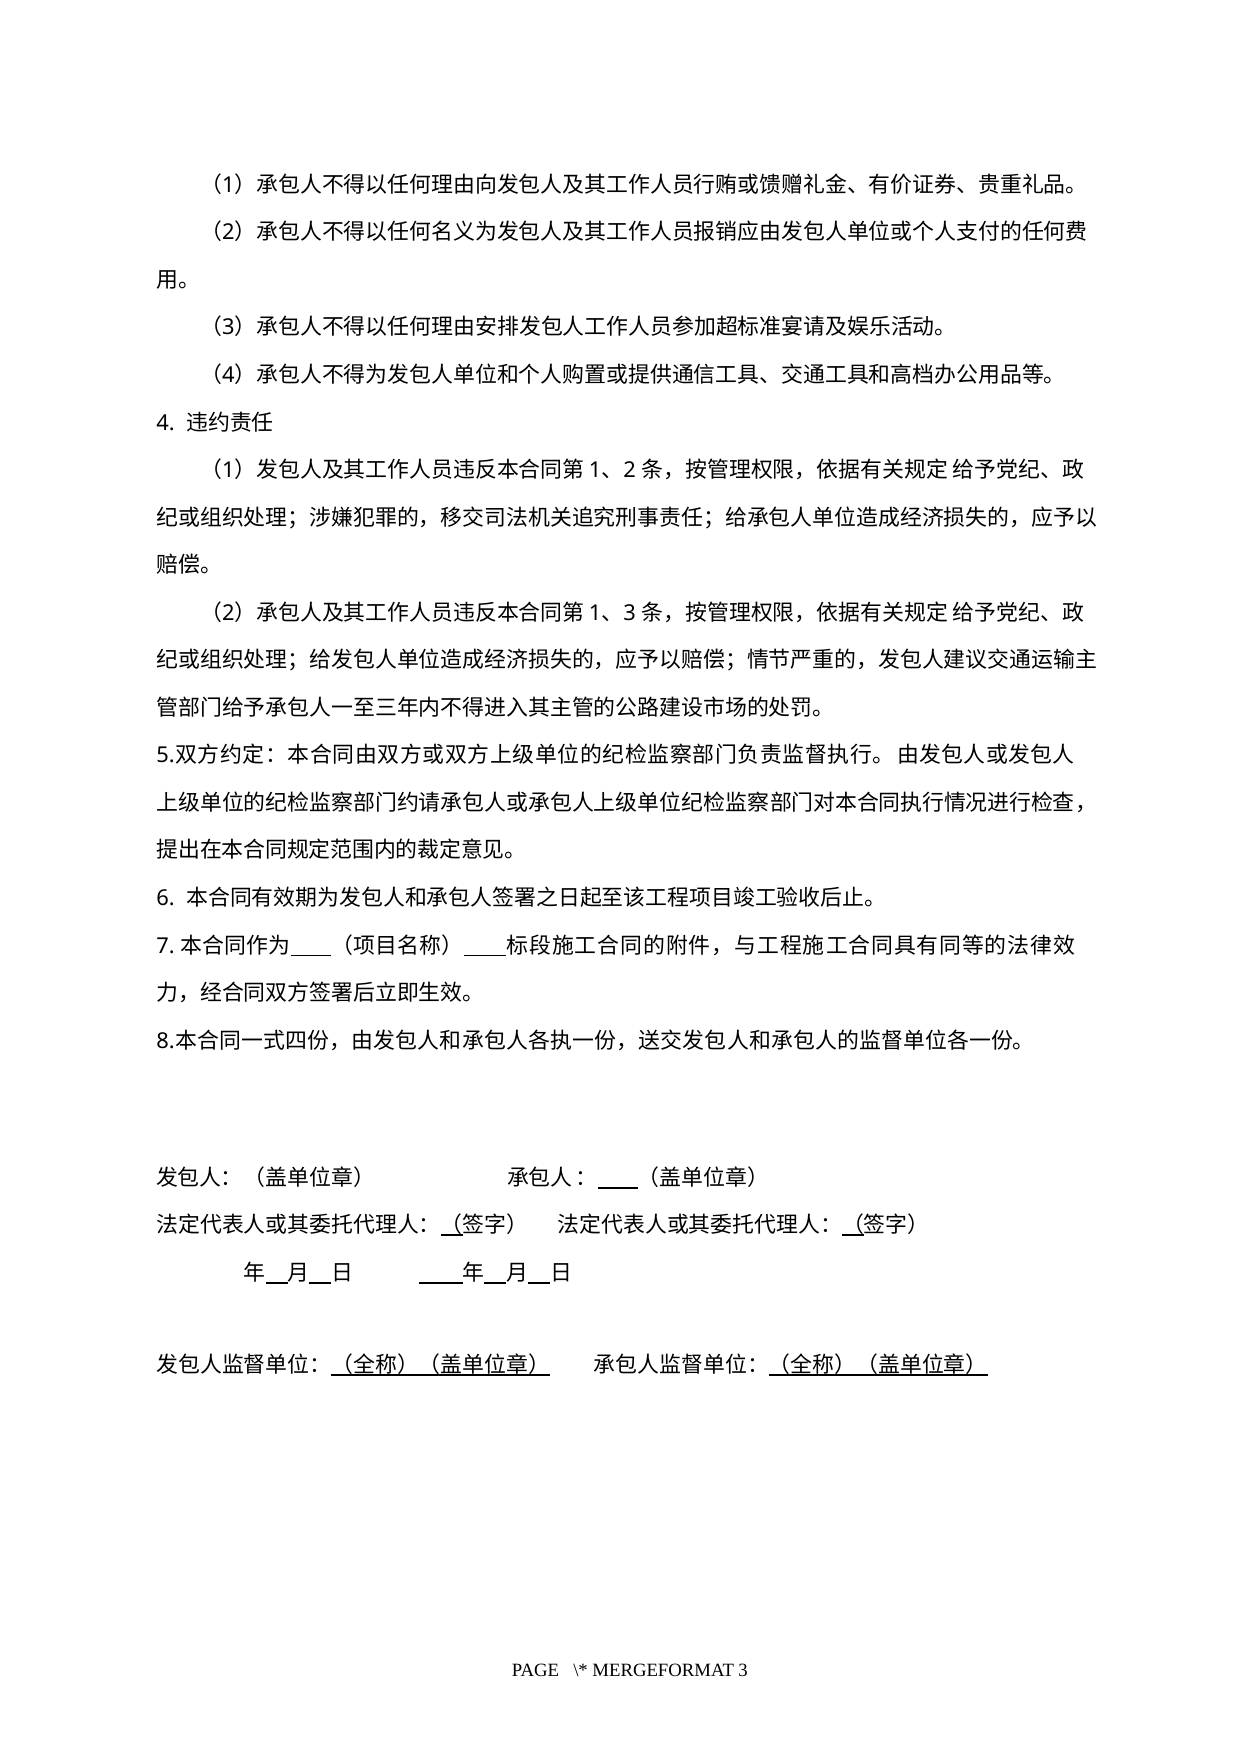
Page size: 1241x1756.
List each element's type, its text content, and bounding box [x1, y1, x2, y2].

text 发包人： （盖单位章） 承包人 ： （盖单位章） [156, 1160, 1088, 1191]
text （1）承包人不得以任何理由向发包人及其工作人员行贿或馈赠礼金、有价证券、贵重礼品。 [156, 167, 1098, 198]
text （3）承包人不得以任何理由安排发包人工作人员参加超标准宴请及娱乐活动。 [156, 309, 1098, 341]
text 7. 本合同作为 （项目名称） 标段施工合同的附件，与工程施工合同具有同等的法律效力，经合同双方签署后立即生效。 [156, 928, 1075, 1007]
text 4. 违约责任 [156, 404, 1098, 436]
text 6. 本合同有效期为发包人和承包人签署之日起至该工程项目竣工验收后止。 [156, 880, 1098, 912]
text （2）承包人不得以任何名义为发包人及其工作人员报销应由发包人单位或个人支付的任何费用。 [156, 214, 1098, 293]
text （2）承包人及其工作人员违反本合同第1、3 条，按管理权限，依据有关规定 给予党纪、政纪或组织处理；给发包人单位造成经济损失的，应予以赔偿；情节严重的，发包人建议交通运输主管部门给予承包人一至三年内不得进入其主管的公路建设市场的处罚。 [156, 595, 1098, 722]
text （1）发包人及其工作人员违反本合同第1、2 条，按管理权限，依据有关规定 给予党纪、政纪或组织处理；涉嫌犯罪的，移交司法机关追究刑事责任；给承包人单位造成经济损失的，应予以赔偿。 [156, 452, 1098, 579]
text 法定代表人或其委托代理人：（签字） 法定代表人或其委托代理人：（签字） [156, 1207, 1088, 1239]
text 8.本合同一式四份，由发包人和承包人各执一份，送交发包人和承包人的监督单位各一份。 [156, 1023, 1075, 1054]
text 5.双方约定：本合同由双方或双方上级单位的纪检监察部门负责监督执行。由发包人或发包人上级单位的纪检监察部门约请承包人或承包人上级单位纪检监察部门对本合同执行情况进行检查，提出在本合同规定范围内的裁定意见。 [156, 737, 1075, 864]
text （4）承包人不得为发包人单位和个人购置或提供通信工具、交通工具和高档办公用品等。 [156, 357, 1098, 389]
text 发包人监督单位：（全称）（盖单位章） 承包人监督单位：（全称）（盖单位章） [156, 1347, 1084, 1378]
text 年 月 日 年 月 日 [156, 1255, 1084, 1286]
